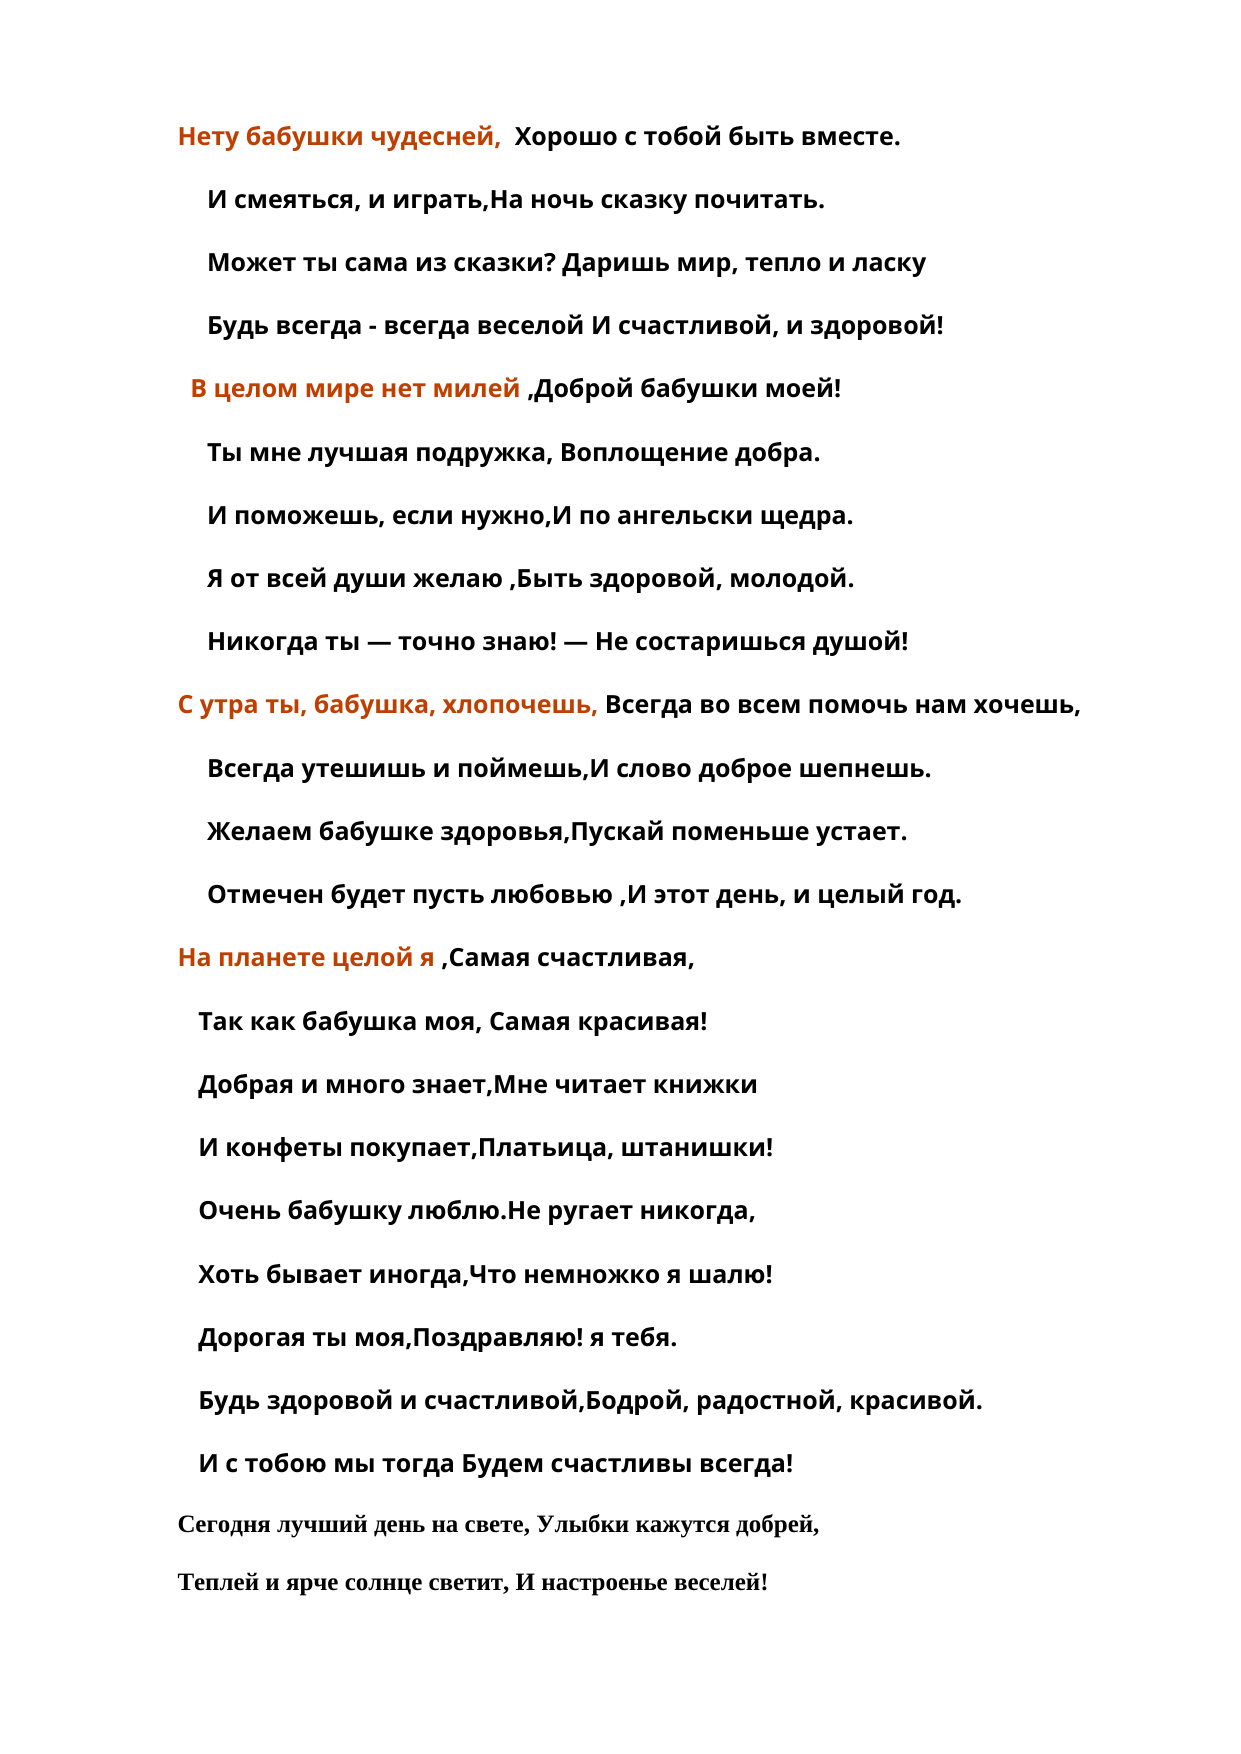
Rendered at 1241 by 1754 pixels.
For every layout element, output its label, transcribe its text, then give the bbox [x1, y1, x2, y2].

text Ты мне лучшая подружка, Воплощение добра. [177, 434, 1152, 468]
text И конфеты покупает,Платьица, штанишки! [177, 1130, 1152, 1164]
text Дорогая ты моя,Поздравляю! я тебя. [177, 1319, 1152, 1353]
text Будь всегда - всегда веселой И счастливой, и здоровой! [177, 308, 1152, 342]
text Так как бабушка моя, Самая красивая! [177, 1003, 1152, 1037]
text Никогда ты — точно знаю! — Не состаришься душой! [177, 624, 1152, 658]
text Очень бабушку люблю.Не ругает никогда, [177, 1193, 1152, 1227]
text И поможешь, если нужно,И по ангельски щедра. [177, 497, 1152, 532]
text Хоть бывает иногда,Что немножко я шалю! [177, 1256, 1152, 1290]
text Отмечен будет пусть любовью ,И этот день, и целый год. [177, 877, 1152, 911]
text Теплей и ярче солнце светит, И настроенье веселей! [177, 1567, 1152, 1596]
text Может ты сама из сказки? Даришь мир, тепло и ласку [177, 244, 1152, 279]
text Я от всей души желаю ,Быть здоровой, молодой. [177, 561, 1152, 595]
text Сегодня лучший день на свете, Улыбки кажутся добрей, [177, 1509, 1152, 1538]
text В целом мире нет милей ,Доброй бабушки моей! [177, 371, 1152, 405]
text И с тобою мы тогда Будем счастливы всегда! [177, 1446, 1152, 1480]
text Будь здоровой и счастливой,Бодрой, радостной, красивой. [177, 1383, 1152, 1417]
text Нету бабушки чудесней, Хорошо с тобой быть вместе. [177, 118, 1152, 152]
text На планете целой я ,Самая счастливая, [177, 940, 1152, 974]
text С утра ты, бабушка, хлопочешь, Всегда во всем помочь нам хочешь, [177, 687, 1152, 721]
text И смеяться, и играть,На ночь сказку почитать. [177, 181, 1152, 215]
text Всегда утешишь и поймешь,И слово доброе шепнешь. [177, 750, 1152, 784]
text Желаем бабушке здоровья,Пускай поменьше устает. [177, 814, 1152, 848]
text Добрая и много знает,Мне читает книжки [177, 1067, 1152, 1101]
